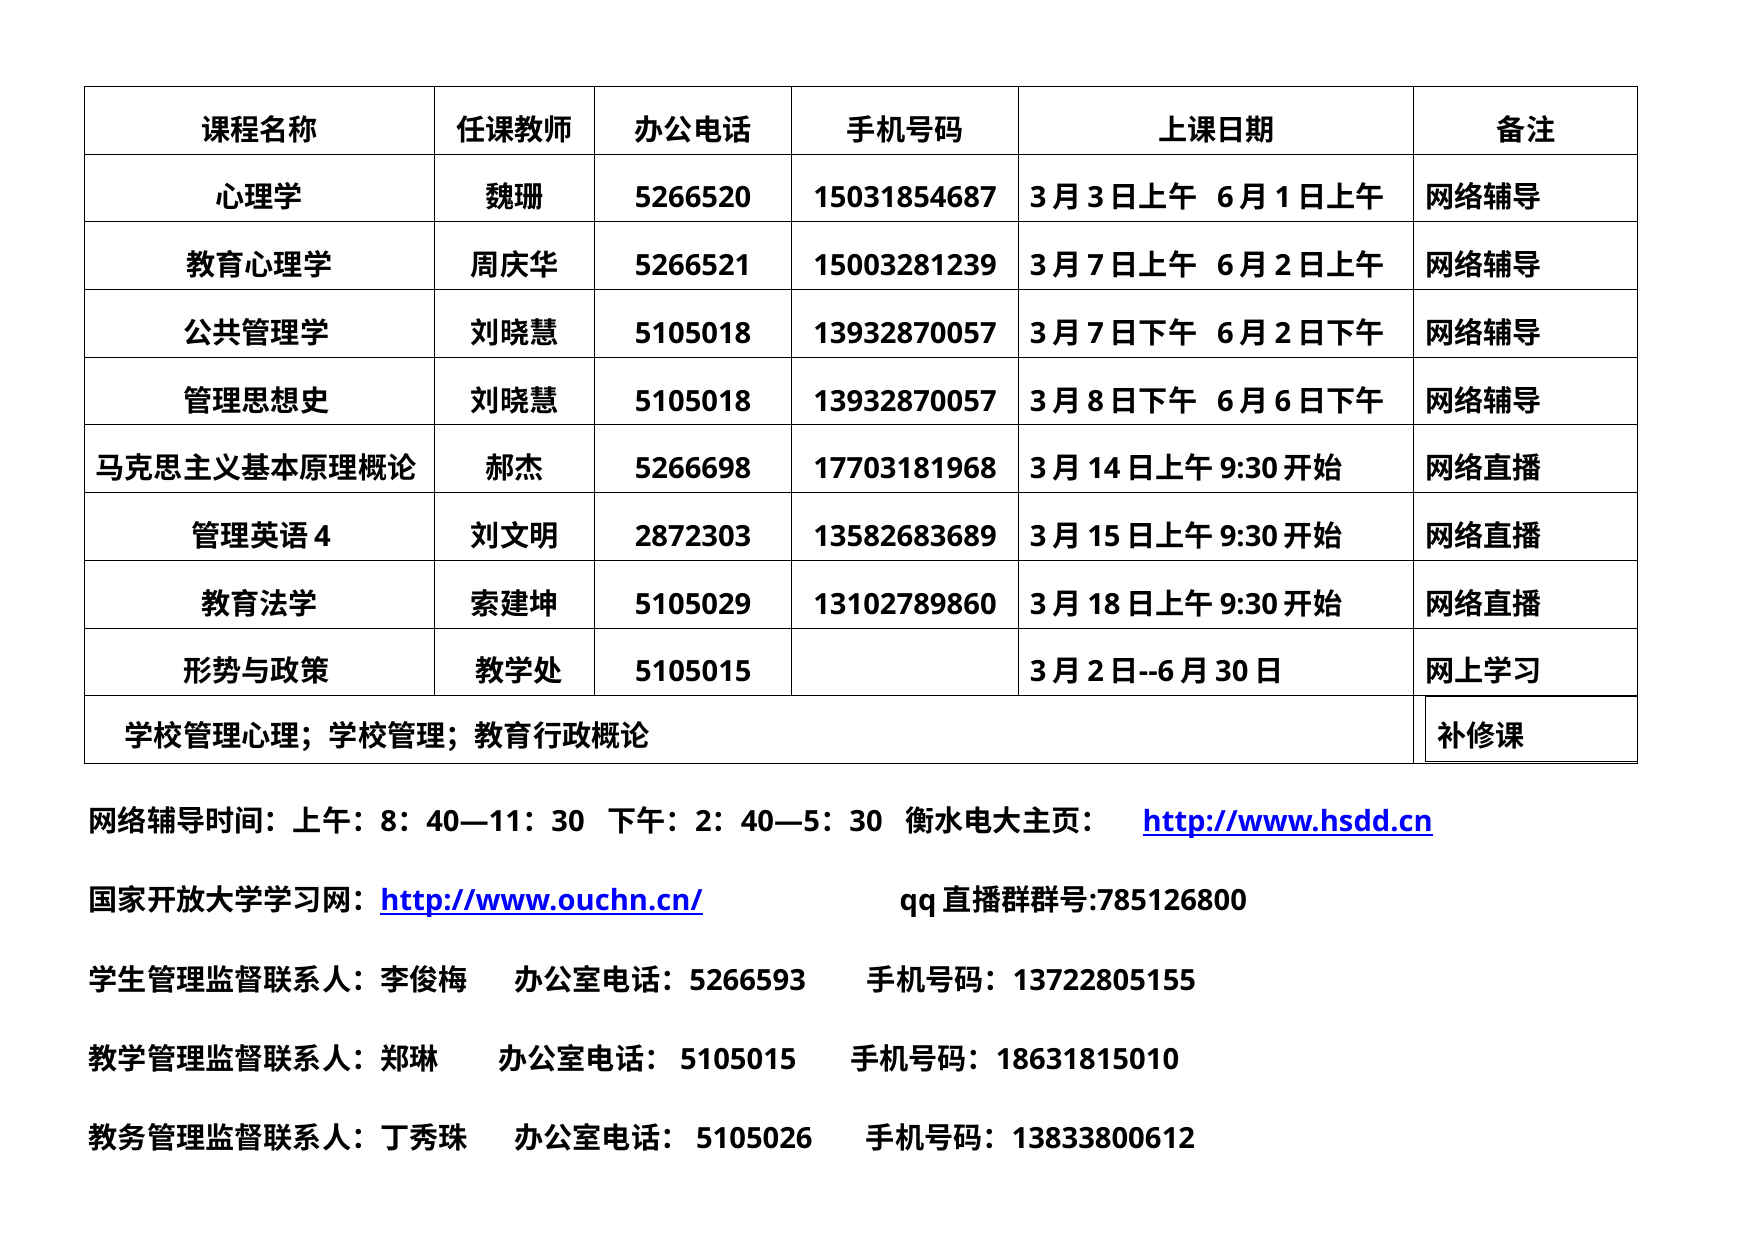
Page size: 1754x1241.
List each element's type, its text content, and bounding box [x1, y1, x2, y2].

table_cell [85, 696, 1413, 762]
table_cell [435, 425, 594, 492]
text 教务管理监督联系人：丁秀珠 办公室电话： 5105026 手机号码：13833800612 [88, 1096, 1665, 1176]
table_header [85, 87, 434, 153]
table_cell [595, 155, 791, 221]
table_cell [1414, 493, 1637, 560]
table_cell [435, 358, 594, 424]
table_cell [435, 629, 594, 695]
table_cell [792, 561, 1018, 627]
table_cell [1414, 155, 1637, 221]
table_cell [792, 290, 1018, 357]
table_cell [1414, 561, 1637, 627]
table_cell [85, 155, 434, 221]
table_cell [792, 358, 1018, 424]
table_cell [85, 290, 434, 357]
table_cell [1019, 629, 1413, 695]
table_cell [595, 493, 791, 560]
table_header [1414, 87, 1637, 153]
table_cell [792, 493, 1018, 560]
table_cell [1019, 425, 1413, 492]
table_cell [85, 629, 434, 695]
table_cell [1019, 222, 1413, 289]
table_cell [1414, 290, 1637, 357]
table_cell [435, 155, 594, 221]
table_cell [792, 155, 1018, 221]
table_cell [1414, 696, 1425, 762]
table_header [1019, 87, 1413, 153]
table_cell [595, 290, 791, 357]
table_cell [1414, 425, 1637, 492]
text 教学管理监督联系人：郑琳 办公室电话： 5105015 手机号码：18631815010 [88, 1017, 1665, 1096]
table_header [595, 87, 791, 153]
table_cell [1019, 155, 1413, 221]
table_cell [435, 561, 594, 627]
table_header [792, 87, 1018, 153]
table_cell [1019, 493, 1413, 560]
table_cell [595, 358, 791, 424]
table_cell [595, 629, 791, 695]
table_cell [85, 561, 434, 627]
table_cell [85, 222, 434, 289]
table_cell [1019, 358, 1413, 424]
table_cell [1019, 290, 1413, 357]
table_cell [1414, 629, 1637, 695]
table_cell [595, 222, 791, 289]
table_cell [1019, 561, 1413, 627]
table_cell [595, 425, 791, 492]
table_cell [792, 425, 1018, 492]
text 学生管理监督联系人：李俊梅 办公室电话：5266593 手机号码：13722805155 [88, 938, 1665, 1017]
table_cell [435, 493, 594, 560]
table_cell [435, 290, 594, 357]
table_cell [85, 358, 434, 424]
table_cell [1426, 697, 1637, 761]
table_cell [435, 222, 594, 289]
text 国家开放大学学习网：http://www.ouchn.cn/ qq直播群群号:785126800 [88, 858, 1665, 938]
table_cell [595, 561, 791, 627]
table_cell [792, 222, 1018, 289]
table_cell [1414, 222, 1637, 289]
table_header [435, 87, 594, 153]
text 网络辅导时间：上午：8：40—11：30 下午：2：40—5：30 衡水电大主页： http://www.hsdd.cn [88, 64, 1665, 858]
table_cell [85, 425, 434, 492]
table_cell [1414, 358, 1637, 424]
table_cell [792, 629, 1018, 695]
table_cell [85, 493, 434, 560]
